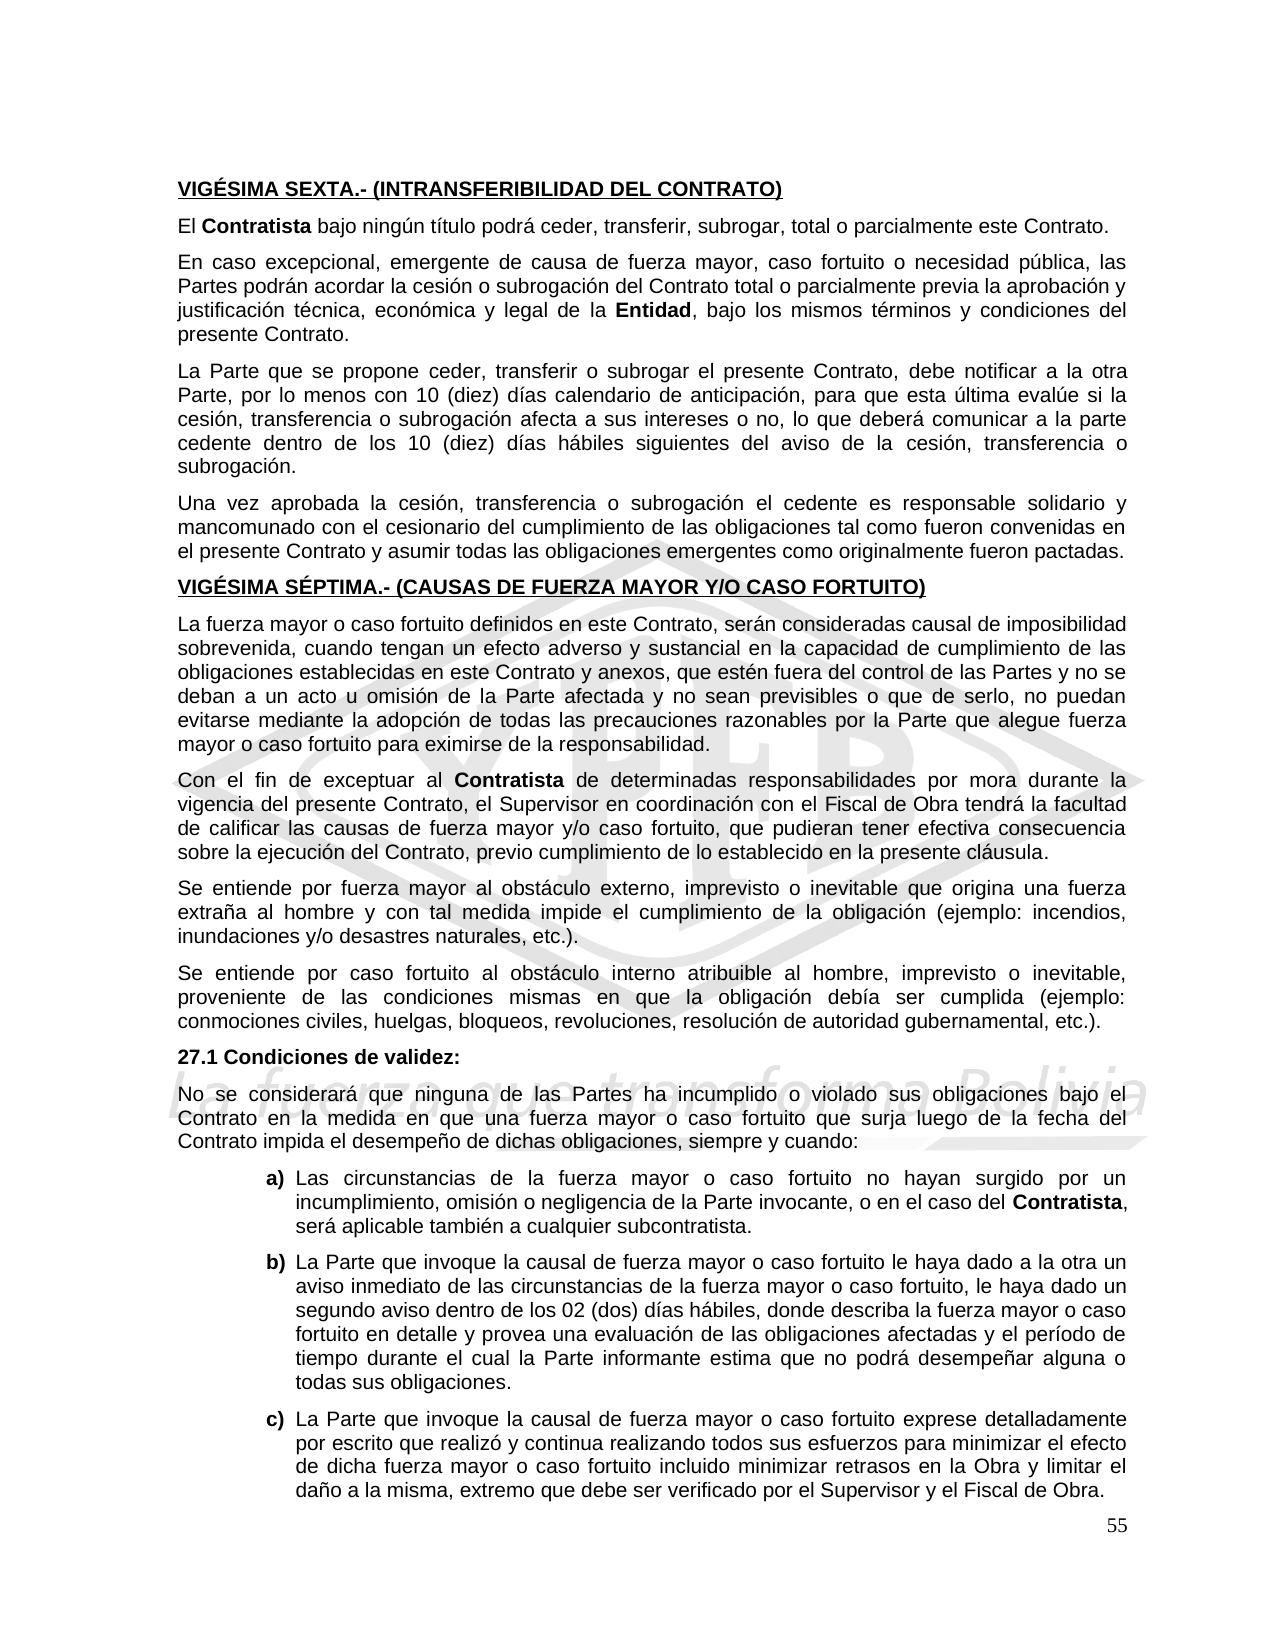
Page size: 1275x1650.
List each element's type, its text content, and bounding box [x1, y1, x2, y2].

text La Parte que se propone ceder, transferir o subrogar el presente Contrato, debe notificar a la otra Parte, por lo menos con 10 (diez) días calendario de anticipación, para que esta última evalúe si la cesión, transferencia o subrogación afecta a sus intereses o no, lo que deberá comunicar a la parte cedente dentro de los 10 (diez) días hábiles siguientes del aviso de la cesión, transferencia o subrogación. [177, 358, 1128, 478]
list Las circunstancias de la fuerza mayor o caso fortuito no hayan surgido por un incumplimiento, omisión o negligencia de la Parte invocante, o en el caso del Contratista, será aplicable también a cualquier subcontratista. [266, 1166, 1128, 1238]
text 27.1 Condiciones de validez: [177, 1045, 1128, 1069]
text Se entiende por caso fortuito al obstáculo interno atribuible al hombre, imprevisto o inevitable, proveniente de las condiciones mismas en que la obligación debía ser cumplida (ejemplo: conmociones civiles, huelgas, bloqueos, revoluciones, resolución de autoridad gubernamental, etc.). [177, 961, 1127, 1032]
text Con el fin de exceptuar al Contratista de determinadas responsabilidades por mora durante la vigencia del presente Contrato, el Supervisor en coordinación con el Fiscal de Obra tendrá la facultad de calificar las causas de fuerza mayor y/o caso fortuito, que pudieran tener efectiva consecuencia sobre la ejecución del Contrato, previo cumplimiento de lo establecido en la presente cláusula. [177, 768, 1127, 864]
text VIGÉSIMA SEXTA.- (INTRANSFERIBILIDAD DEL CONTRATO) [177, 177, 1127, 201]
list La Parte que invoque la causal de fuerza mayor o caso fortuito exprese detalladamente por escrito que realizó y continua realizando todos sus esfuerzos para minimizar el efecto de dicha fuerza mayor o caso fortuito incluido minimizar retrasos en la Obra y limitar el daño a la misma, extremo que debe ser verificado por el Supervisor y el Fiscal de Obra. [266, 1406, 1128, 1502]
text No se considerará que ninguna de las Partes ha incumplido o violado sus obligaciones bajo el Contrato en la medida en que una fuerza mayor o caso fortuito que surja luego de la fecha del Contrato impida el desempeño de dichas obligaciones, siempre y cuando: [177, 1081, 1128, 1153]
text El Contratista bajo ningún título podrá ceder, transferir, subrogar, total o parcialmente este Contrato. [177, 214, 1127, 238]
text En caso excepcional, emergente de causa de fuerza mayor, caso fortuito o necesidad pública, las Partes podrán acordar la cesión o subrogación del Contrato total o parcialmente previa la aprobación y justificación técnica, económica y legal de la Entidad, bajo los mismos términos y condiciones del presente Contrato. [177, 250, 1127, 346]
list La Parte que invoque la causal de fuerza mayor o caso fortuito le haya dado a la otra un aviso inmediato de las circunstancias de la fuerza mayor o caso fortuito, le haya dado un segundo aviso dentro de los 02 (dos) días hábiles, donde describa la fuerza mayor o caso fortuito en detalle y provea una evaluación de las obligaciones afectadas y el período de tiempo durante el cual la Parte informante estima que no podrá desempeñar alguna o todas sus obligaciones. [266, 1250, 1128, 1394]
text Se entiende por fuerza mayor al obstáculo externo, imprevisto o inevitable que origina una fuerza extraña al hombre y con tal medida impide el cumplimiento de la obligación (ejemplo: incendios, inundaciones y/o desastres naturales, etc.). [177, 876, 1127, 948]
text Una vez aprobada la cesión, transferencia o subrogación el cedente es responsable solidario y mancomunado con el cesionario del cumplimiento de las obligaciones tal como fueron convenidas en el presente Contrato y asumir todas las obligaciones emergentes como originalmente fueron pactadas. [177, 491, 1127, 563]
text La fuerza mayor o caso fortuito definidos en este Contrato, serán consideradas causal de imposibilidad sobrevenida, cuando tengan un efecto adverso y sustancial en la capacidad de cumplimiento de las obligaciones establecidas en este Contrato y anexos, que estén fuera del control de las Partes y no se deban a un acto u omisión de la Parte afectada y no sean previsibles o que de serlo, no puedan evitarse mediante la adopción de todas las precauciones razonables por la Parte que alegue fuerza mayor o caso fortuito para eximirse de la responsabilidad. [177, 612, 1128, 755]
text VIGÉSIMA SÉPTIMA.- (CAUSAS DE FUERZA MAYOR Y/O CASO FORTUITO) [177, 575, 1127, 599]
